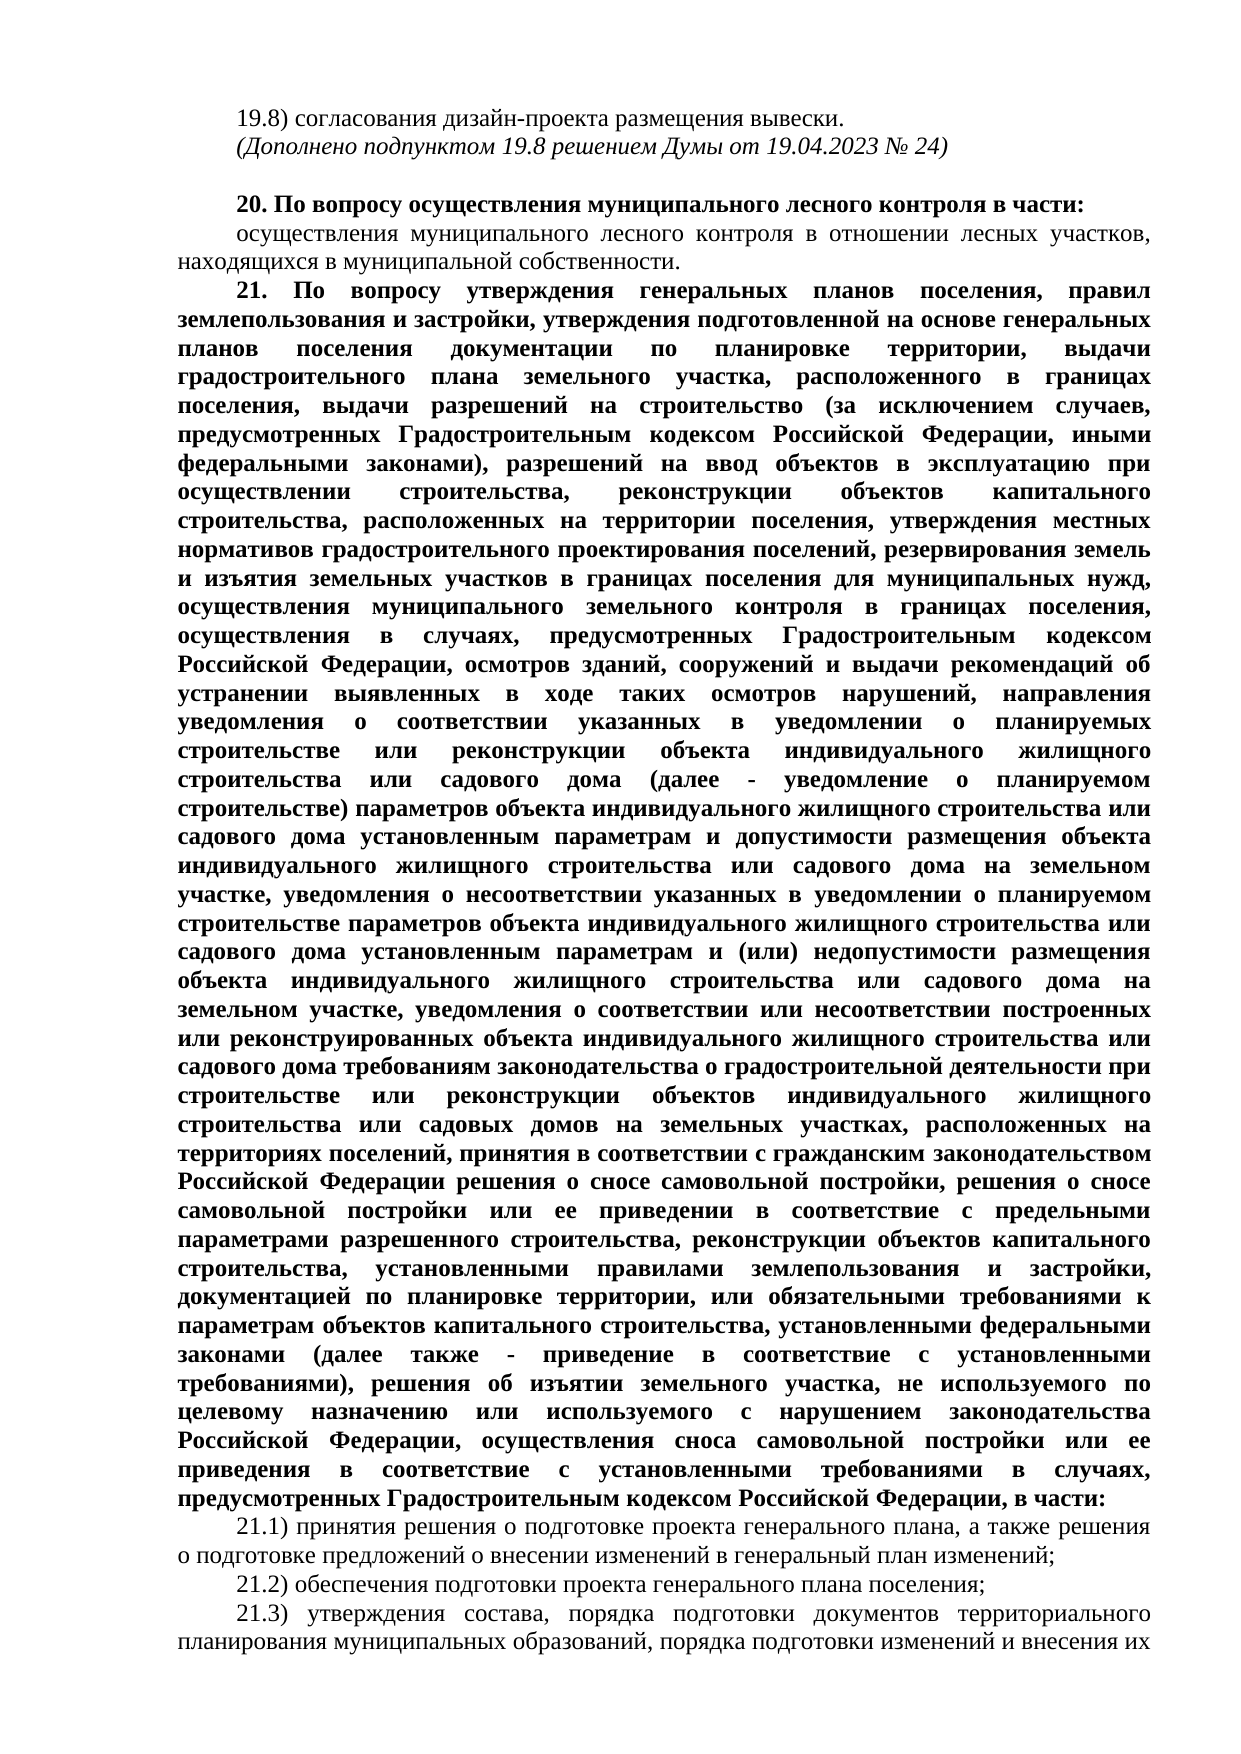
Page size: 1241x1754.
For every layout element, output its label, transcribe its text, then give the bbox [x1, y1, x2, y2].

text 21.2) обеспечения подготовки проекта генерального плана поселения; [177, 1569, 1152, 1598]
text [177, 1598, 1152, 1655]
text осуществления муниципального лесного контроля в отношении лесных участков, находящихся в муниципальной собственности. [177, 218, 1152, 275]
text 19.8) согласования дизайн-проекта размещения вывески. [177, 103, 1152, 131]
text 20. По вопросу осуществления муниципального лесного контроля в части: [177, 189, 1152, 218]
text 21.1) принятия решения о подготовке проекта генерального плана, а также решения о подготовке предложений о внесении изменений в генеральный план изменений; [177, 1511, 1152, 1569]
text 21. По вопросу утверждения генеральных планов поселения, правил землепользования и застройки, утверждения подготовленной на основе генеральных планов поселения документации по планировке территории, выдачи градостроительного плана земельного участка, расположенного в границах поселения, выдачи разрешений на строительство (за исключением случаев, предусмотренных Градостроительным кодексом Российской Федерации, иными федеральными законами), разрешений на ввод объектов в эксплуатацию при осуществлении строительства, реконструкции объектов капитального строительства, расположенных на территории поселения, утверждения местных нормативов градостроительного проектирования поселений, резервирования земель и изъятия земельных участков в границах поселения для муниципальных нужд, осуществления муниципального земельного контроля в границах поселения, осуществления в случаях, предусмотренных Градостроительным кодексом Российской Федерации, осмотров зданий, сооружений и выдачи рекомендаций об устранении выявленных в ходе таких осмотров нарушений, направления уведомления о соответствии указанных в уведомлении о планируемых строительстве или реконструкции объекта индивидуального жилищного строительства или садового дома (далее - уведомление о планируемом строительстве) параметров объекта индивидуального жилищного строительства или садового дома установленным параметрам и допустимости размещения объекта индивидуального жилищного строительства или садового дома на земельном участке, уведомления о несоответствии указанных в уведомлении о планируемом строительстве параметров объекта индивидуального жилищного строительства или садового дома установленным параметрам и (или) недопустимости размещения объекта индивидуального жилищного строительства или садового дома на земельном участке, уведомления о соответствии или несоответствии построенных или реконструированных объекта индивидуального жилищного строительства или садового дома требованиям законодательства о градостроительной деятельности при строительстве или реконструкции объектов индивидуального жилищного строительства или садовых домов на земельных участках, расположенных на территориях поселений, принятия в соответствии с гражданским законодательством Российской Федерации решения о сносе самовольной постройки, решения о сносе самовольной постройки или ее приведении в соответствие с предельными параметрами разрешенного строительства, реконструкции объектов капитального строительства, установленными правилами землепользования и застройки, документацией по планировке территории, или обязательными требованиями к параметрам объектов капитального строительства, установленными федеральными законами (далее также - приведение в соответствие с установленными требованиями), решения об изъятии земельного участка, не используемого по целевому назначению или используемого с нарушением законодательства Российской Федерации, осуществления сноса самовольной постройки или ее приведения в соответствие с установленными требованиями в случаях, предусмотренных Градостроительным кодексом Российской Федерации, в части: [177, 275, 1152, 1511]
text (Дополнено подпунктом 19.8 решением Думы от 19.04.2023 № 24) [177, 131, 1152, 160]
